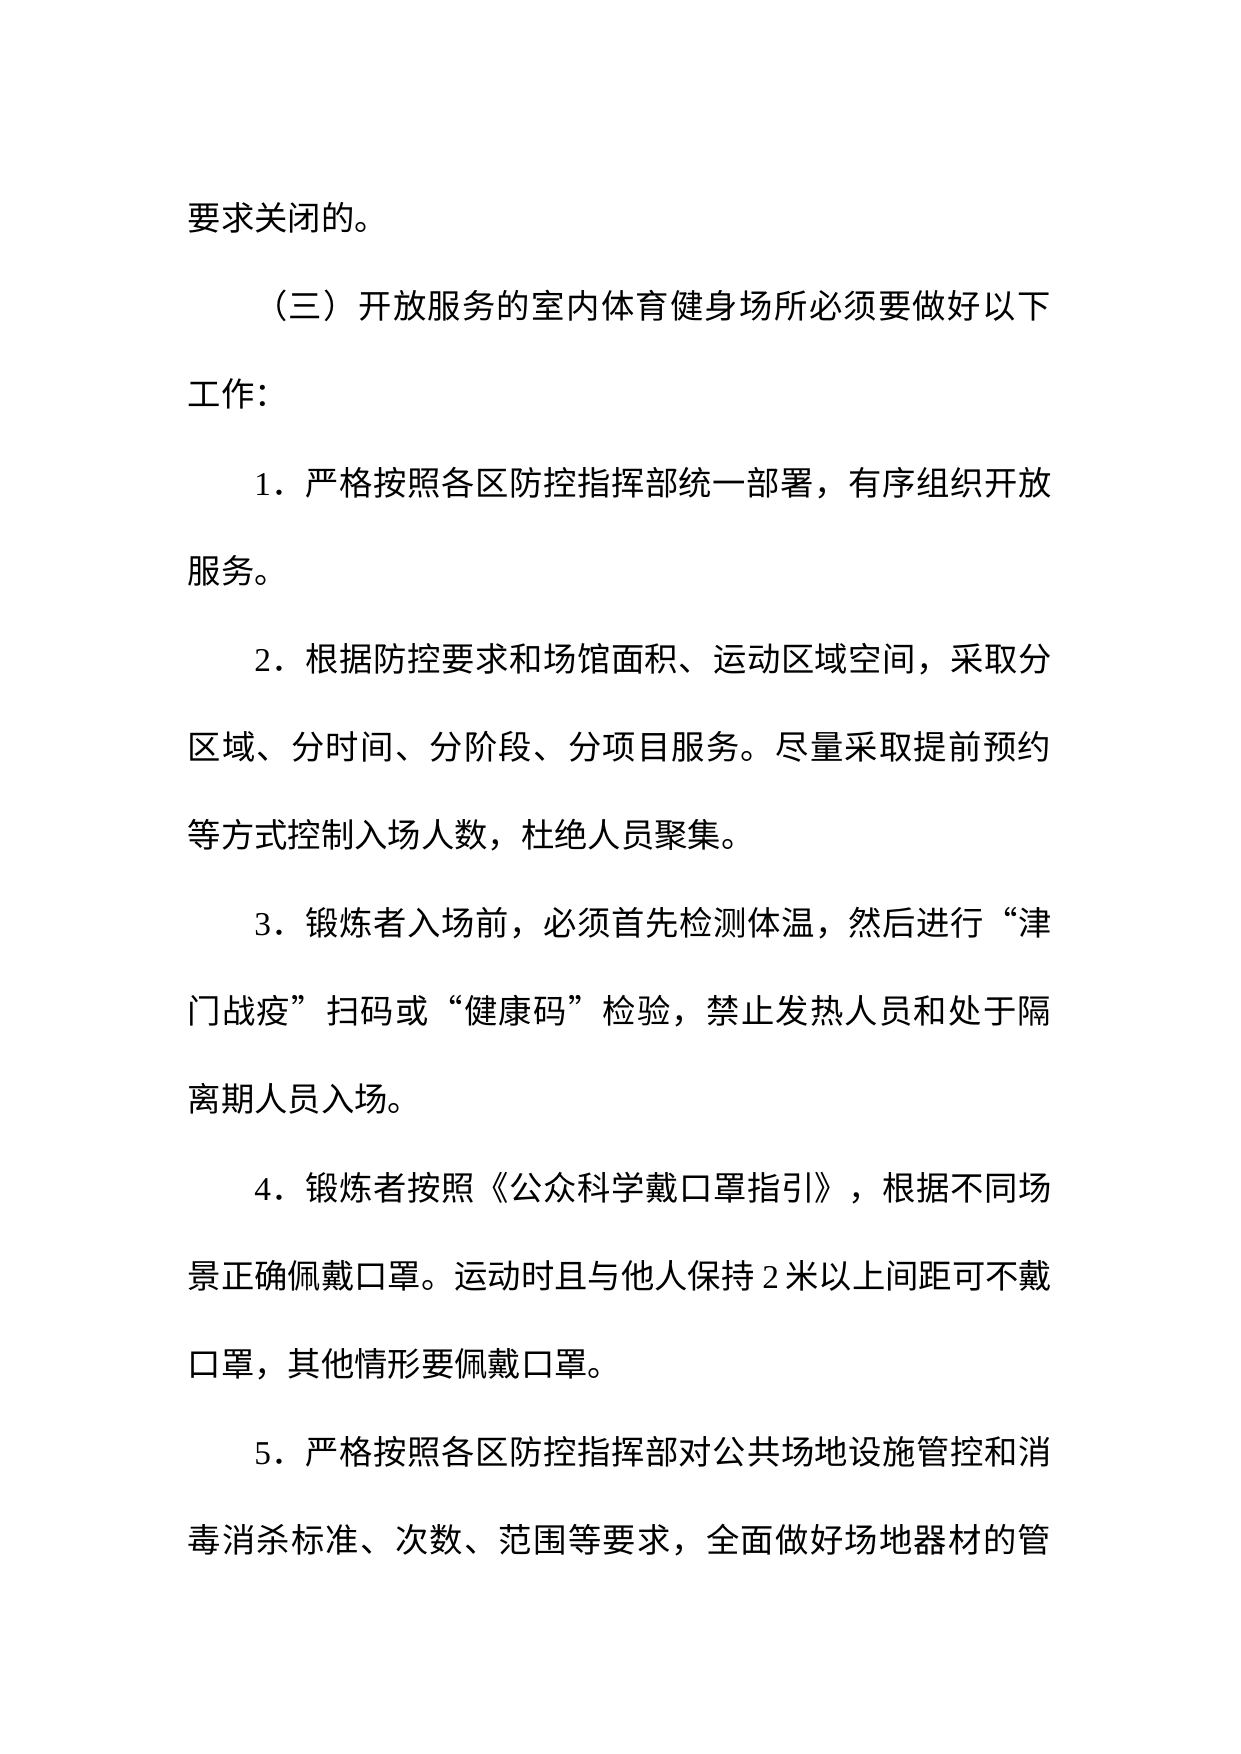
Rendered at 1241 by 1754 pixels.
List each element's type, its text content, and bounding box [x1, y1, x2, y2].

text （三）开放服务的室内体育健身场所必须要做好以下工作： [187, 260, 1053, 436]
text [187, 172, 1053, 260]
text 2．根据防控要求和场馆面积、运动区域空间，采取分区域、分时间、分阶段、分项目服务。尽量采取提前预约等方式控制入场人数，杜绝人员聚集。 [187, 613, 1053, 877]
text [187, 1406, 1053, 1582]
text 4．锻炼者按照《公众科学戴口罩指引》，根据不同场景正确佩戴口罩。运动时且与他人保持2米以上间距可不戴口罩，其他情形要佩戴口罩。 [187, 1141, 1053, 1406]
text 1．严格按照各区防控指挥部统一部署，有序组织开放服务。 [187, 436, 1053, 613]
text 3．锻炼者入场前，必须首先检测体温，然后进行“津门战疫”扫码或“健康码”检验，禁止发热人员和处于隔离期人员入场。 [187, 877, 1053, 1141]
